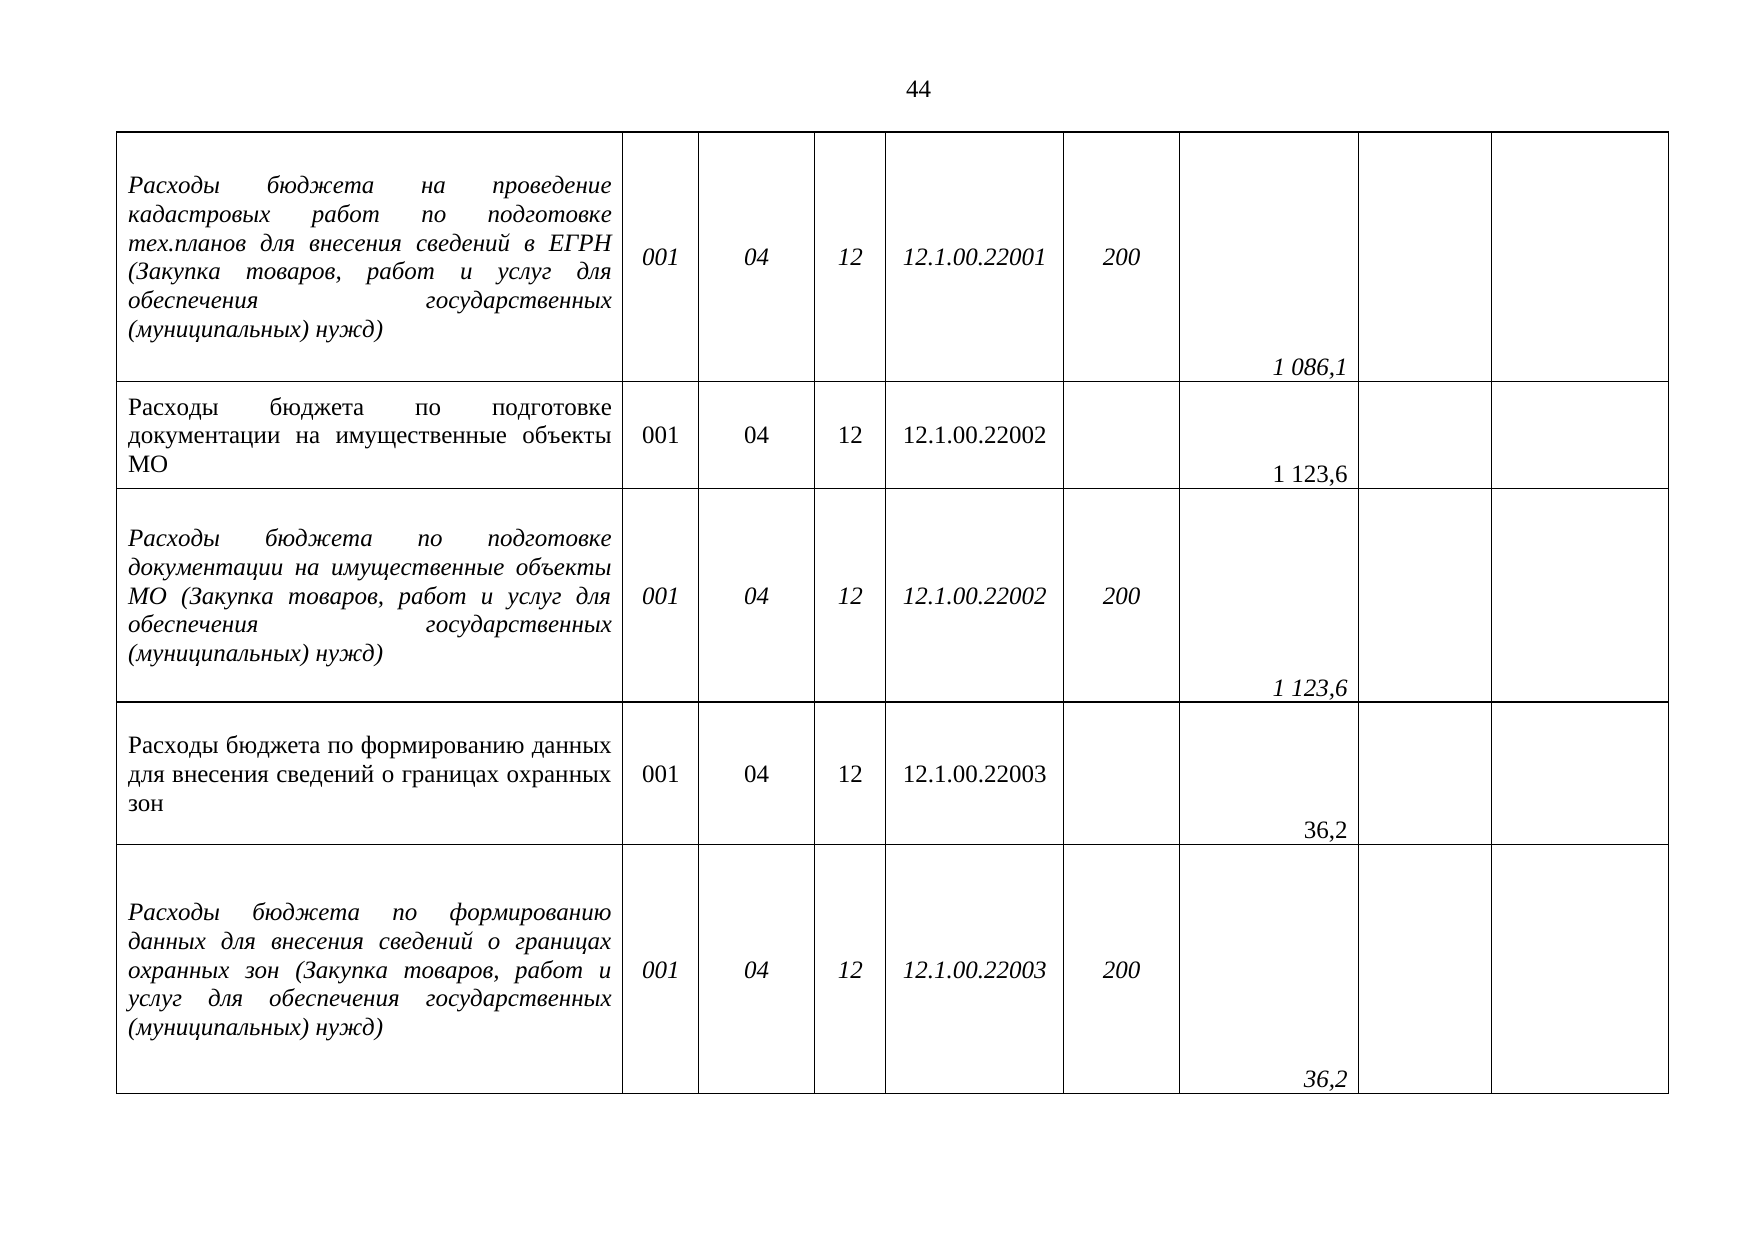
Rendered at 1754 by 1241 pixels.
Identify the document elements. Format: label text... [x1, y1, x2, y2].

table_cell 36,2 [1180, 703, 1358, 844]
table_cell 04 [699, 703, 814, 844]
table_cell 12 [815, 703, 885, 844]
table_cell 12.1.00.22003 [886, 703, 1063, 844]
table_cell 12 [815, 489, 885, 701]
table_cell 36,2 [1180, 845, 1358, 1093]
table_cell 12 [815, 133, 885, 381]
table_cell 04 [699, 845, 814, 1093]
table_cell Расходы бюджета по формированию данных для внесения сведений о границах охранных зон [117, 703, 622, 844]
table_cell [1359, 489, 1491, 701]
table_cell 001 [623, 845, 698, 1093]
table_cell 1 086,1 [1180, 133, 1358, 381]
table_cell 001 [623, 382, 698, 488]
table_cell 200 [1064, 489, 1179, 701]
table_cell 12.1.00.22003 [886, 845, 1063, 1093]
table_cell 12.1.00.22002 [886, 382, 1063, 488]
table_cell [1492, 845, 1668, 1093]
table_cell 001 [623, 133, 698, 381]
table_cell [1359, 133, 1491, 381]
table_cell [1359, 382, 1491, 488]
table_cell 12 [815, 845, 885, 1093]
table_cell [1064, 703, 1179, 844]
table_cell [1492, 489, 1668, 701]
table_cell [1359, 845, 1491, 1093]
table_cell 001 [623, 489, 698, 701]
table_cell 1 123,6 [1180, 489, 1358, 701]
table_cell [1492, 133, 1668, 381]
table_cell 200 [1064, 133, 1179, 381]
table_cell [1492, 703, 1668, 844]
table_cell 1 123,6 [1180, 382, 1358, 488]
table_cell 12.1.00.22002 [886, 489, 1063, 701]
table_cell 04 [699, 489, 814, 701]
table_cell 04 [699, 133, 814, 381]
table_cell 12 [815, 382, 885, 488]
table_cell 04 [699, 382, 814, 488]
table_cell [1064, 382, 1179, 488]
table_cell Расходы бюджета на проведение кадастровых работ по подготовке тех.планов для внесения сведений в ЕГРН (Закупка товаров, работ и услуг для обеспечения государственных (муниципальных) нужд) [117, 133, 622, 381]
table_cell 001 [623, 703, 698, 844]
table_cell [1492, 382, 1668, 488]
table_cell 200 [1064, 845, 1179, 1093]
table_cell 12.1.00.22001 [886, 133, 1063, 381]
table_cell Расходы бюджета по формированию данных для внесения сведений о границах охранных зон (Закупка товаров, работ и услуг для обеспечения государственных (муниципальных) нужд) [117, 845, 622, 1093]
table_cell Расходы бюджета по подготовке документации на имущественные объекты МО (Закупка товаров, работ и услуг для обеспечения государственных (муниципальных) нужд) [117, 489, 622, 701]
table_cell Расходы бюджета по подготовке документации на имущественные объекты МО [117, 382, 622, 488]
table_cell [1359, 703, 1491, 844]
